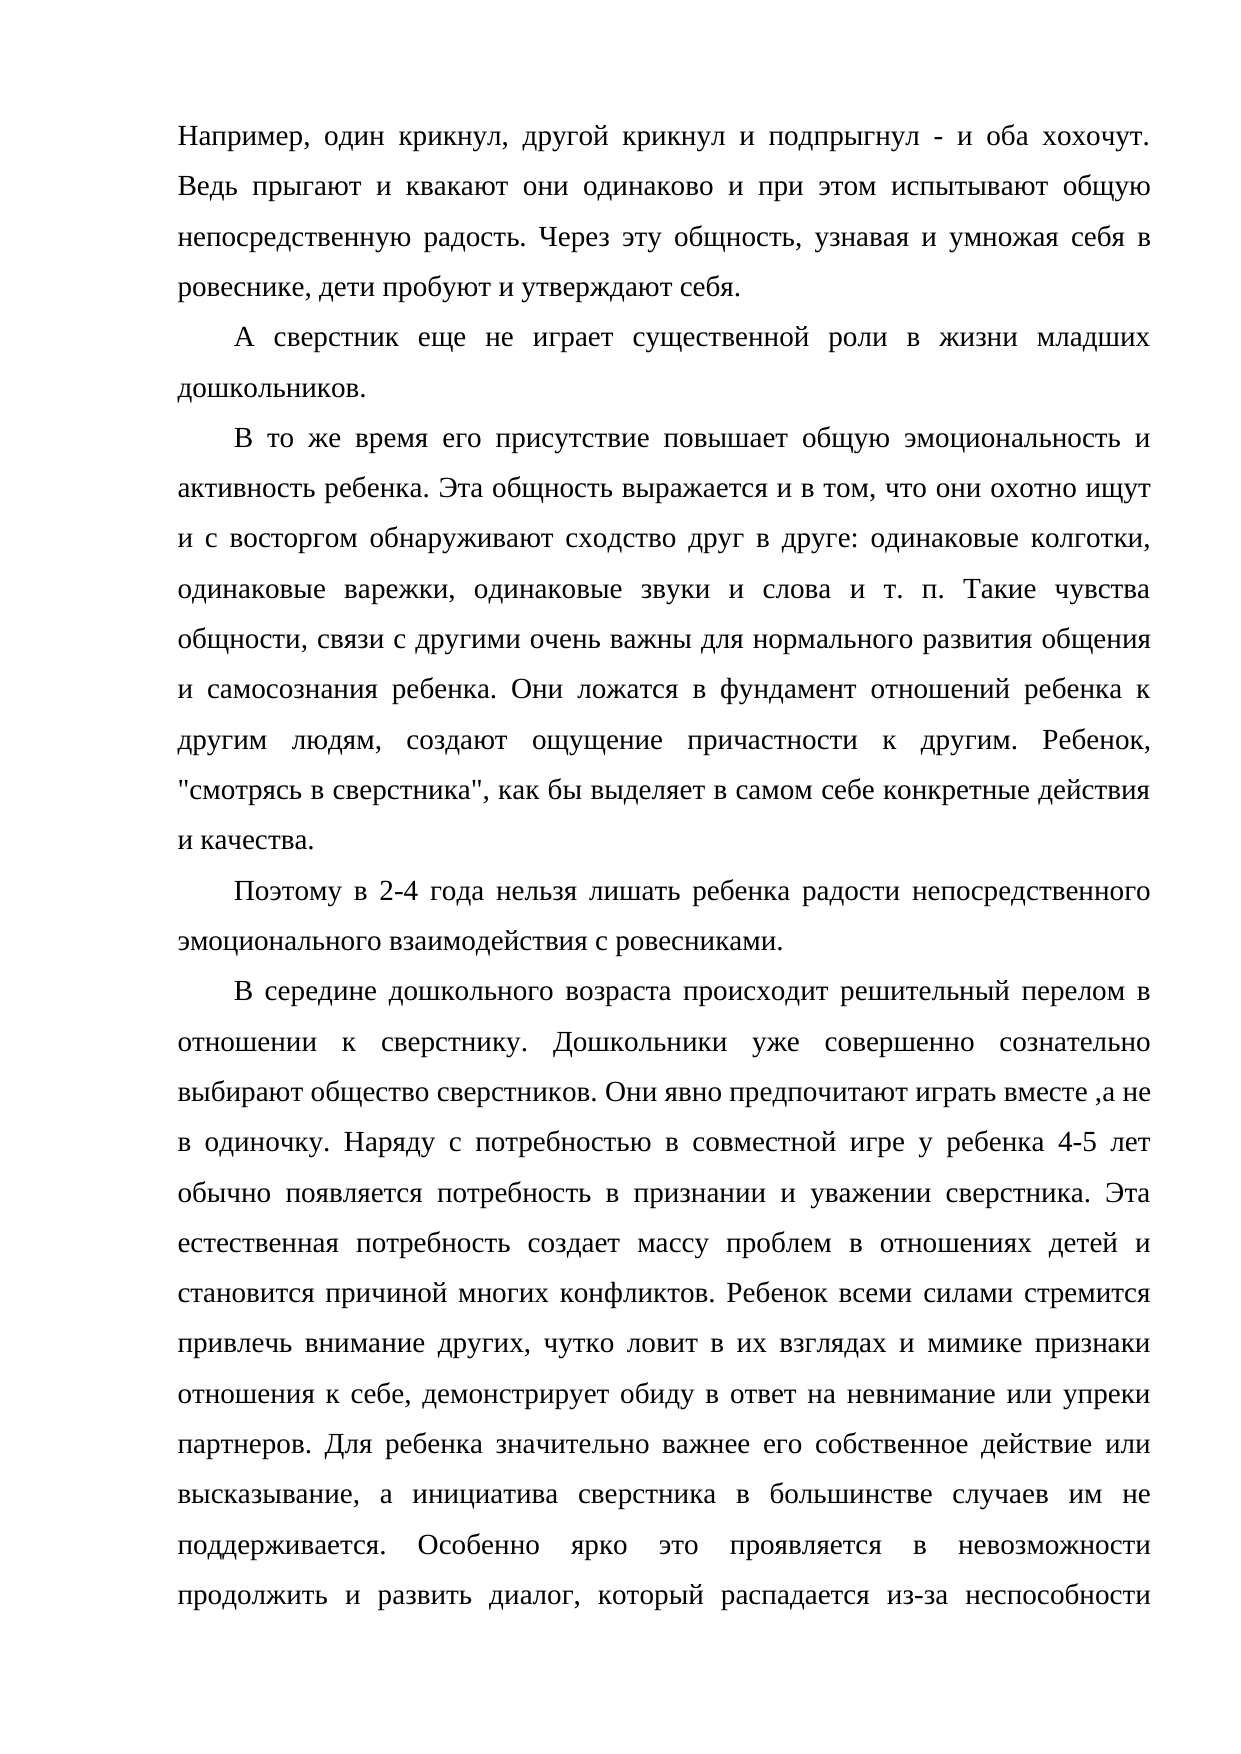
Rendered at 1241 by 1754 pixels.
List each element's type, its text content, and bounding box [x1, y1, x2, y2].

text А сверстник еще не играет существенной роли в жизни младших дошкольников. [177, 319, 1152, 403]
text Поэтому в 2-4 года нельзя лишать ребенка радости непосредственного эмоционального взаимодействия с ровесниками. [177, 873, 1152, 957]
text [177, 973, 1152, 1611]
text В то же время его присутствие повышает общую эмоциональность и активность ребенка. Эта общность выражается и в том, что они охотно ищут и с восторгом обнаруживают сходство друг в друге: одинаковые колготки, одинаковые варежки, одинаковые звуки и слова и т. п. Такие чувства общности, связи с другими очень важны для нормального развития общения и самосознания ребенка. Они ложатся в фундамент отношений ребенка к другим людям, создают ощущение причастности к другим. Ребенок, "смотрясь в сверстника", как бы выделяет в самом себе конкретные действия и качества. [177, 420, 1152, 856]
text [177, 118, 1152, 303]
